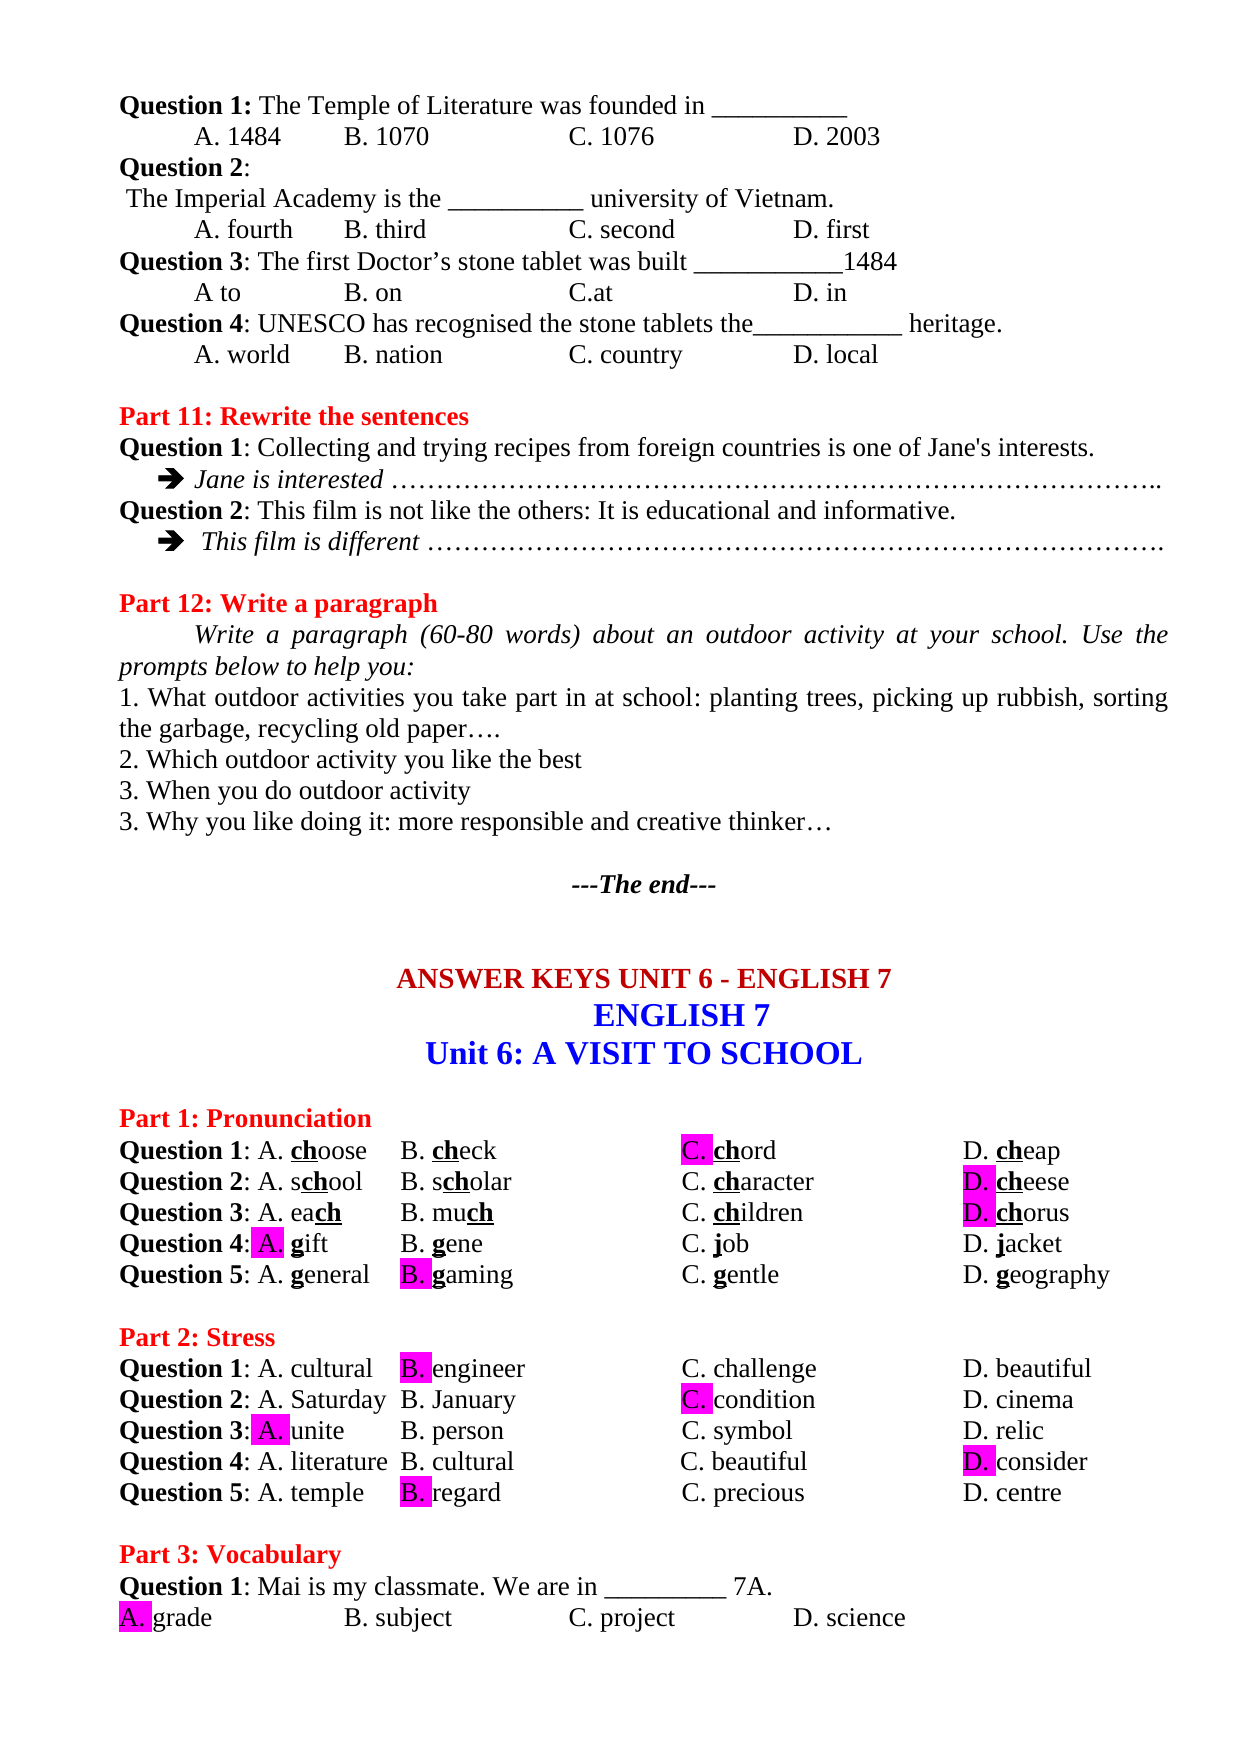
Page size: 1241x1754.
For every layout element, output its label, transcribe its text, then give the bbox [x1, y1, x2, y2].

text Question 1: A. cultural B. engineer C. challenge D. beautiful [432, 1352, 1169, 1383]
text Question 2: A. Saturday B. January C. condition D. cinema [713, 1383, 1169, 1414]
text Question 2: A. Saturday B. January C. condition D. cinema [119, 1383, 681, 1414]
text Question 4: UNESCO has recognised the stone tablets the___________ heritage. [119, 307, 1169, 338]
text Question 3: A. each B. much C. children D. chorus [996, 1196, 1169, 1227]
text A. fourth B. third C. second D. first [119, 213, 1169, 245]
text Part 12: Write a paragraph [119, 587, 1169, 619]
text Question 4: A. literature B. cultural C. beautiful D. consider [119, 1445, 963, 1476]
text Part 1: Pronunciation [119, 1103, 1169, 1134]
text The Imperial Academy is the __________ university of Vietnam. [119, 182, 1169, 213]
text Question 4: A. gift B. gene C. job D. jacket [119, 1227, 251, 1258]
list This film is different ………………………………………………………………………. [156, 525, 1169, 556]
text Question 3: A. unite B. person C. symbol D. relic [290, 1414, 1169, 1445]
text Question 2: A. school B. scholar C. character D. cheese [996, 1165, 1169, 1196]
text ---The end--- [119, 868, 1169, 899]
text Question 5: A. general B. gaming C. gentle D. geography [432, 1258, 1169, 1289]
text Question 3: A. each B. much C. children D. chorus [119, 1196, 963, 1227]
text Part 3: Vocabulary [119, 1539, 1169, 1570]
text Question 1: Collecting and trying recipes from foreign countries is one of Jane's interests. [119, 432, 1169, 463]
text Question 1: A. cultural B. engineer C. challenge D. beautiful [119, 1352, 400, 1383]
text A. world B. nation C. country D. local [119, 338, 1169, 369]
text Question 4: A. gift B. gene C. job D. jacket [284, 1227, 1169, 1258]
text Question 2: A. school B. scholar C. character D. cheese [119, 1165, 963, 1196]
text Part 2: Stress [119, 1321, 1169, 1352]
text Question 1: The Temple of Literature was founded in __________ [119, 89, 1169, 120]
text Question 1: A. choose B. check C. chord D. cheap [713, 1134, 1169, 1165]
text Question 5: A. temple B. regard C. precious D. centre [432, 1476, 1169, 1507]
text Write a paragraph (60-80 words) about an outdoor activity at your school. Use the prompts below to help you: [119, 619, 1169, 681]
list Jane is interested ………………………………………………………………………….. [156, 463, 1169, 494]
text A to B. on C.at D. in [119, 276, 1169, 307]
text A. grade B. subject C. project D. science [152, 1601, 1169, 1632]
text Question 3: A. unite B. person C. symbol D. relic [119, 1414, 251, 1445]
text Question 5: A. temple B. regard C. precious D. centre [119, 1476, 400, 1507]
text Question 2: [119, 151, 1169, 182]
text Question 1: Mai is my classmate. We are in _________ 7A. [119, 1570, 1169, 1601]
text ANSWER KEYS UNIT 6 - ENGLISH 7 [119, 961, 1169, 995]
text 1. What outdoor activities you take part in at school: planting trees, picking up rubbish, sorting the garbage, recycling old paper…. [119, 681, 1169, 743]
text Question 2: This film is not like the others: It is educational and informative. [119, 494, 1169, 525]
text A. 1484 B. 1070 C. 1076 D. 2003 [119, 120, 1169, 151]
text Question 4: A. literature B. cultural C. beautiful D. consider [996, 1445, 1169, 1476]
text ENGLISH 7 [119, 995, 1169, 1033]
text Part 11: Rewrite the sentences [119, 400, 1169, 432]
text Question 3: The first Doctor’s stone tablet was built ___________1484 [119, 245, 1169, 276]
text 3. When you do outdoor activity [119, 774, 1169, 806]
text Question 1: A. choose B. check C. chord D. cheap [119, 1134, 681, 1165]
text 2. Which outdoor activity you like the best [119, 743, 1169, 774]
text 3. Why you like doing it: more responsible and creative thinker… [119, 806, 1169, 837]
text Unit 6: A VISIT TO SCHOOL [119, 1033, 1169, 1071]
text Question 5: A. general B. gaming C. gentle D. geography [119, 1258, 400, 1289]
